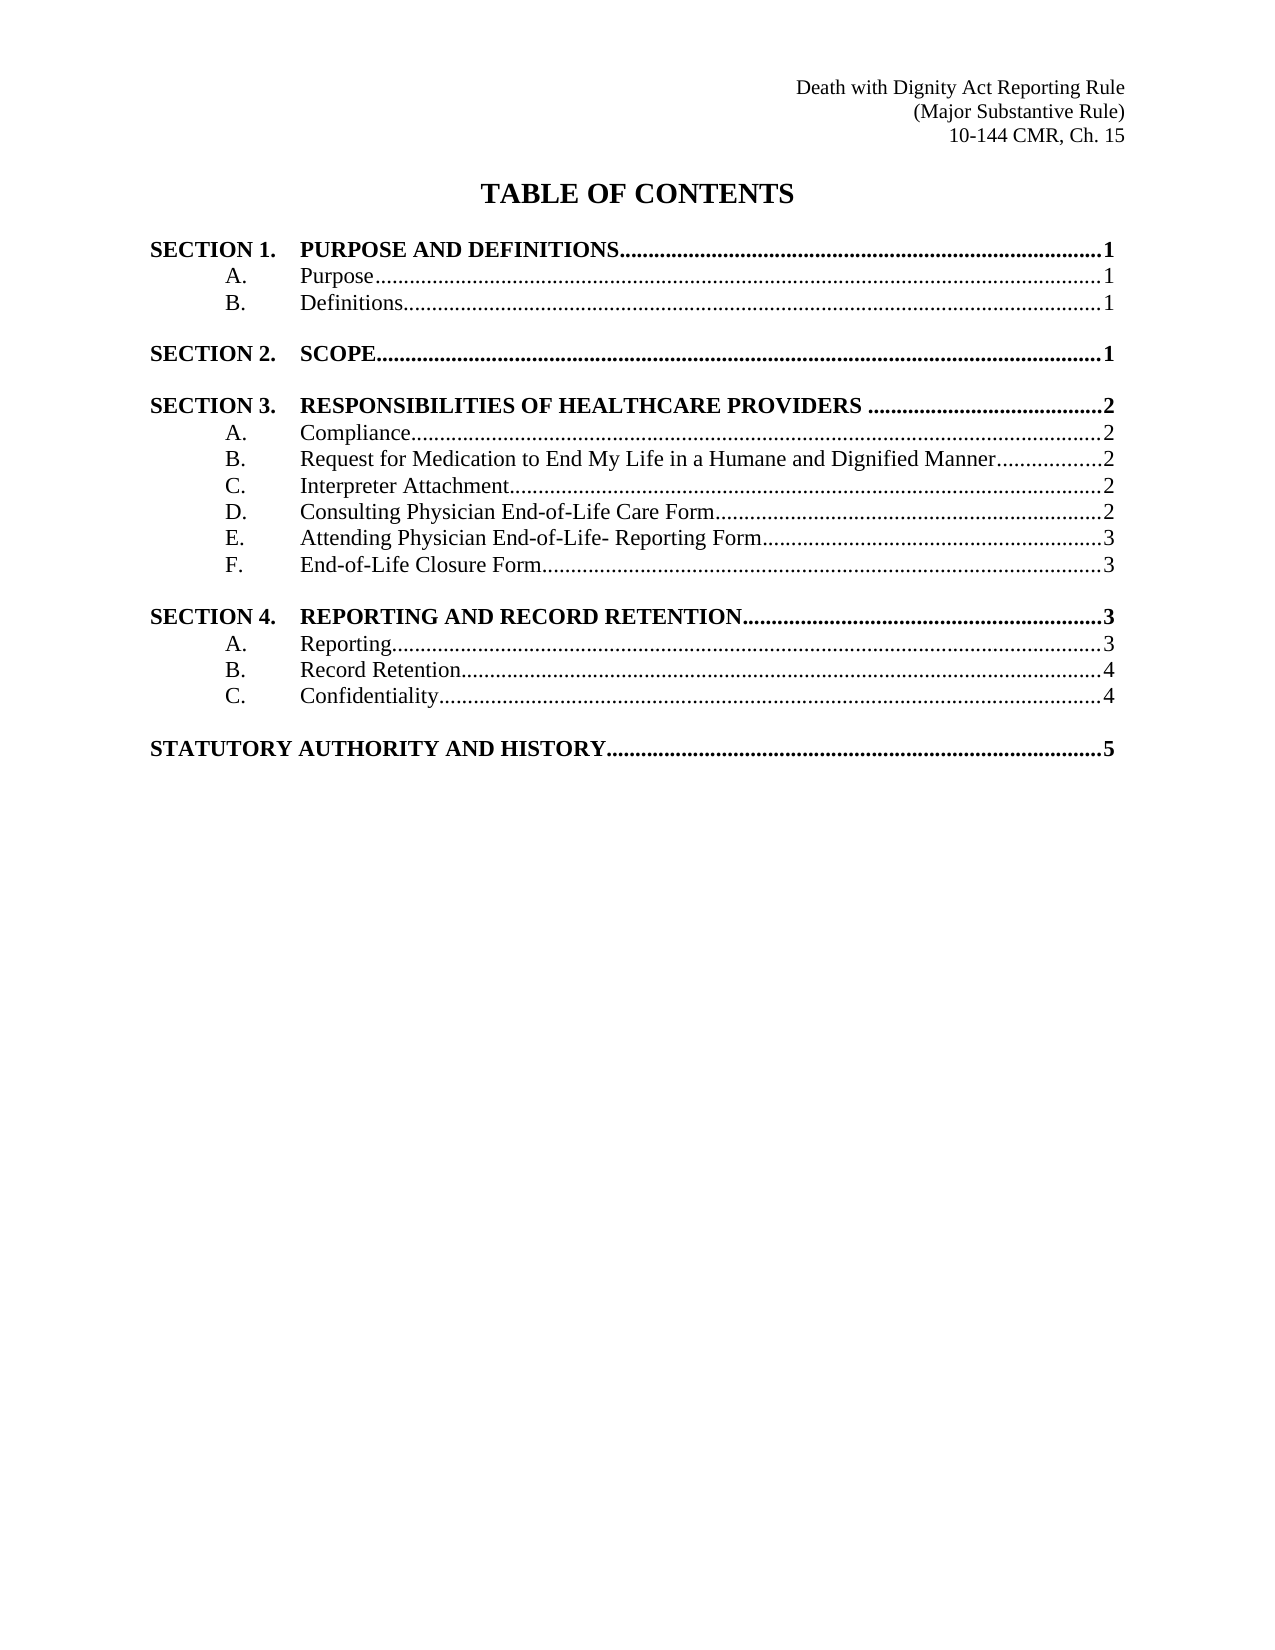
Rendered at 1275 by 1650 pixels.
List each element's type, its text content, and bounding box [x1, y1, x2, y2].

text SECTION 3. RESPONSIBILITIES OF HEALTHCARE PROVIDERS 2 [150, 393, 1125, 419]
text A. Reporting 3 [225, 630, 1125, 656]
text D. Consulting Physician End-of-Life Care Form 2 [225, 498, 1125, 524]
text SECTION 1. PURPOSE AND DEFINITIONS 1 [150, 236, 1125, 262]
text B. Definitions 1 [225, 288, 1125, 315]
text TABLE OF CONTENTS [150, 176, 1125, 209]
text C. Confidentiality 4 [225, 682, 1125, 709]
text F. End-of-Life Closure Form 3 [225, 551, 1125, 577]
text SECTION 2. SCOPE 1 [150, 340, 1125, 366]
text STATUTORY AUTHORITY AND HISTORY 5 [150, 735, 1125, 762]
text B. Record Retention 4 [225, 656, 1125, 682]
text B. Request for Medication to End My Life in a Humane and Dignified Manner 2 [225, 445, 1125, 472]
text A. Compliance 2 [225, 419, 1125, 445]
text SECTION 4. REPORTING AND RECORD RETENTION 3 [150, 603, 1125, 630]
text A. Purpose 1 [225, 262, 1125, 288]
text C. Interpreter Attachment 2 [225, 472, 1125, 498]
text E. Attending Physician End-of-Life- Reporting Form 3 [225, 524, 1125, 551]
